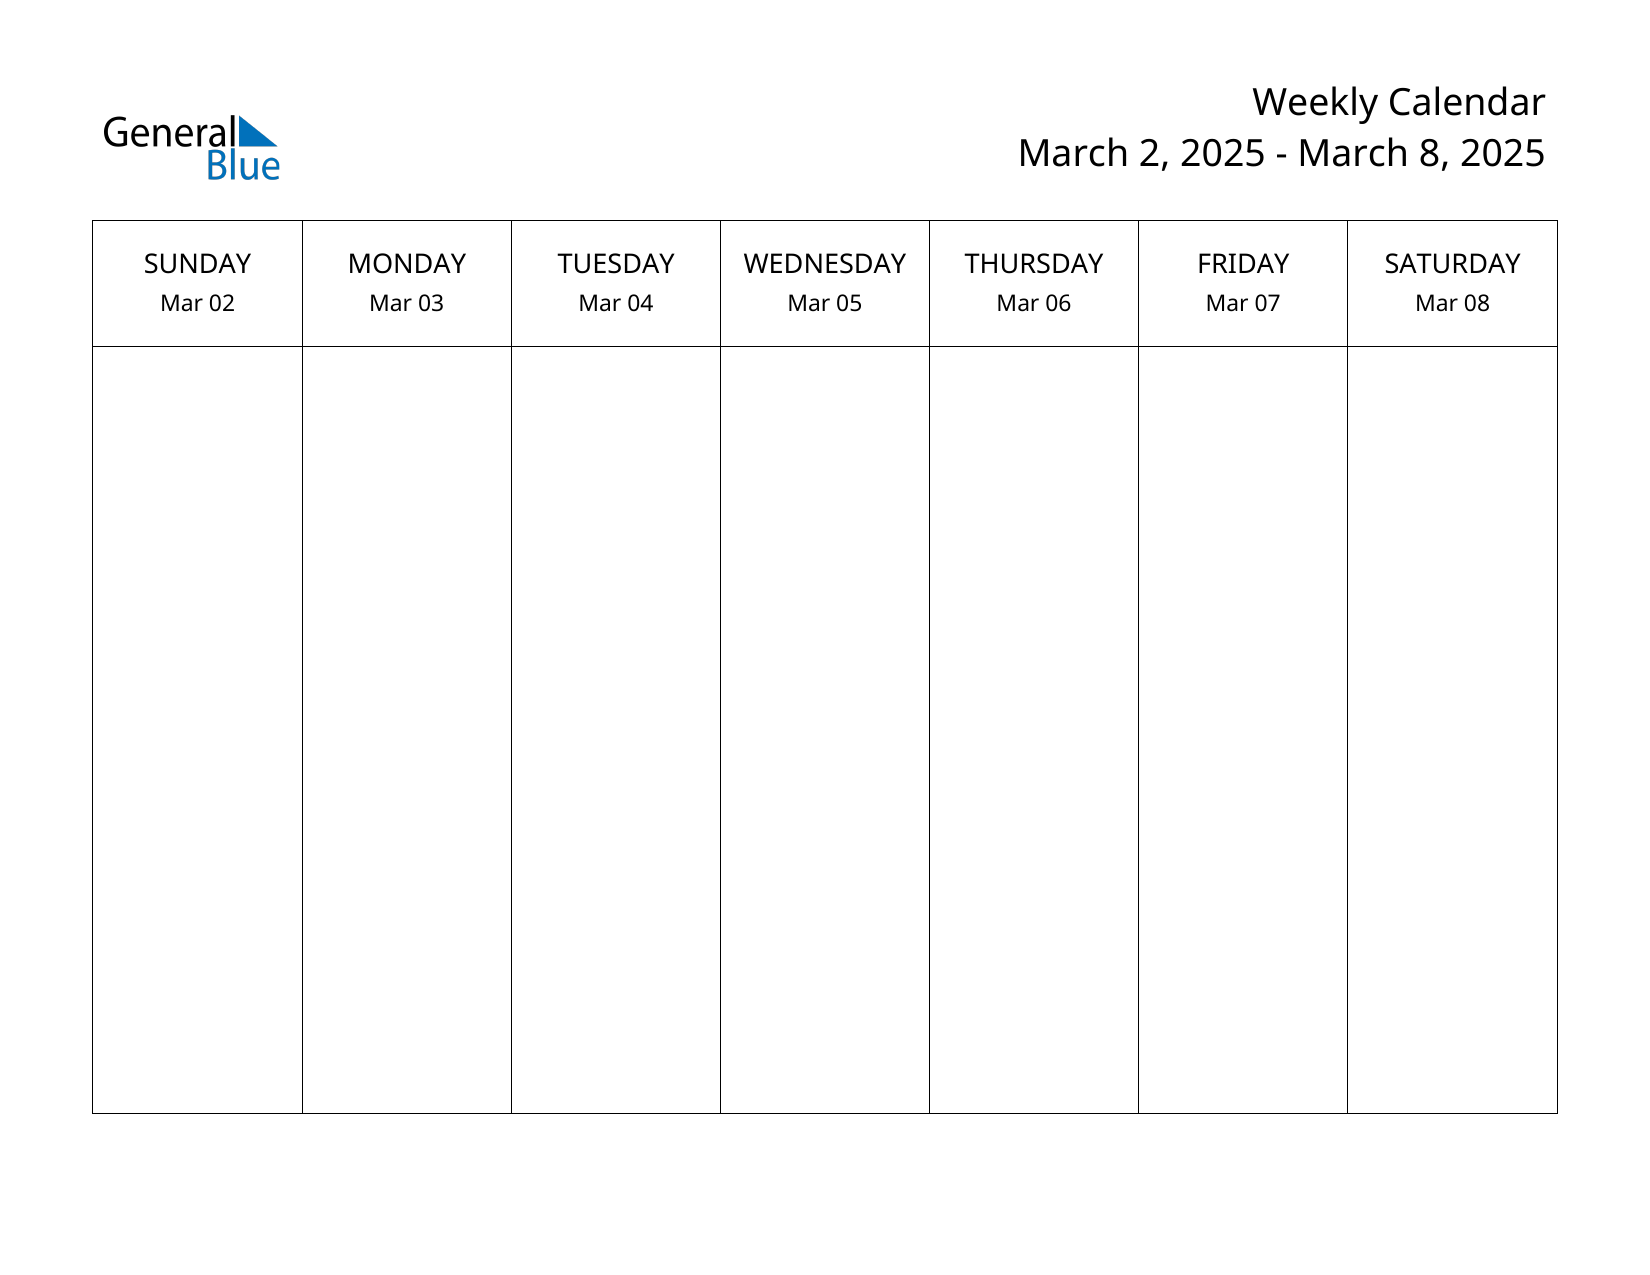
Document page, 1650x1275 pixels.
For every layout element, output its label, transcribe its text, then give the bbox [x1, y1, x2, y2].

table_cell [93, 347, 302, 1113]
table_header Weekly Calendar March 2, 2025 - March 8, 2025 [302, 75, 1557, 220]
table_cell [1348, 347, 1557, 1113]
table_cell [1139, 347, 1347, 1113]
table_cell [303, 347, 511, 1113]
table_cell SUNDAY Mar 02 [93, 221, 302, 346]
table_cell SATURDAY Mar 08 [1348, 221, 1557, 346]
table_header [93, 75, 302, 220]
table_cell FRIDAY Mar 07 [1139, 221, 1347, 346]
table_cell WEDNESDAY Mar 05 [721, 221, 929, 346]
table_cell TUESDAY Mar 04 [512, 221, 720, 346]
picture [104, 115, 280, 180]
table_cell [512, 347, 720, 1113]
table_cell [930, 347, 1138, 1113]
table_cell THURSDAY Mar 06 [930, 221, 1138, 346]
table_cell [721, 347, 929, 1113]
table_cell MONDAY Mar 03 [303, 221, 511, 346]
